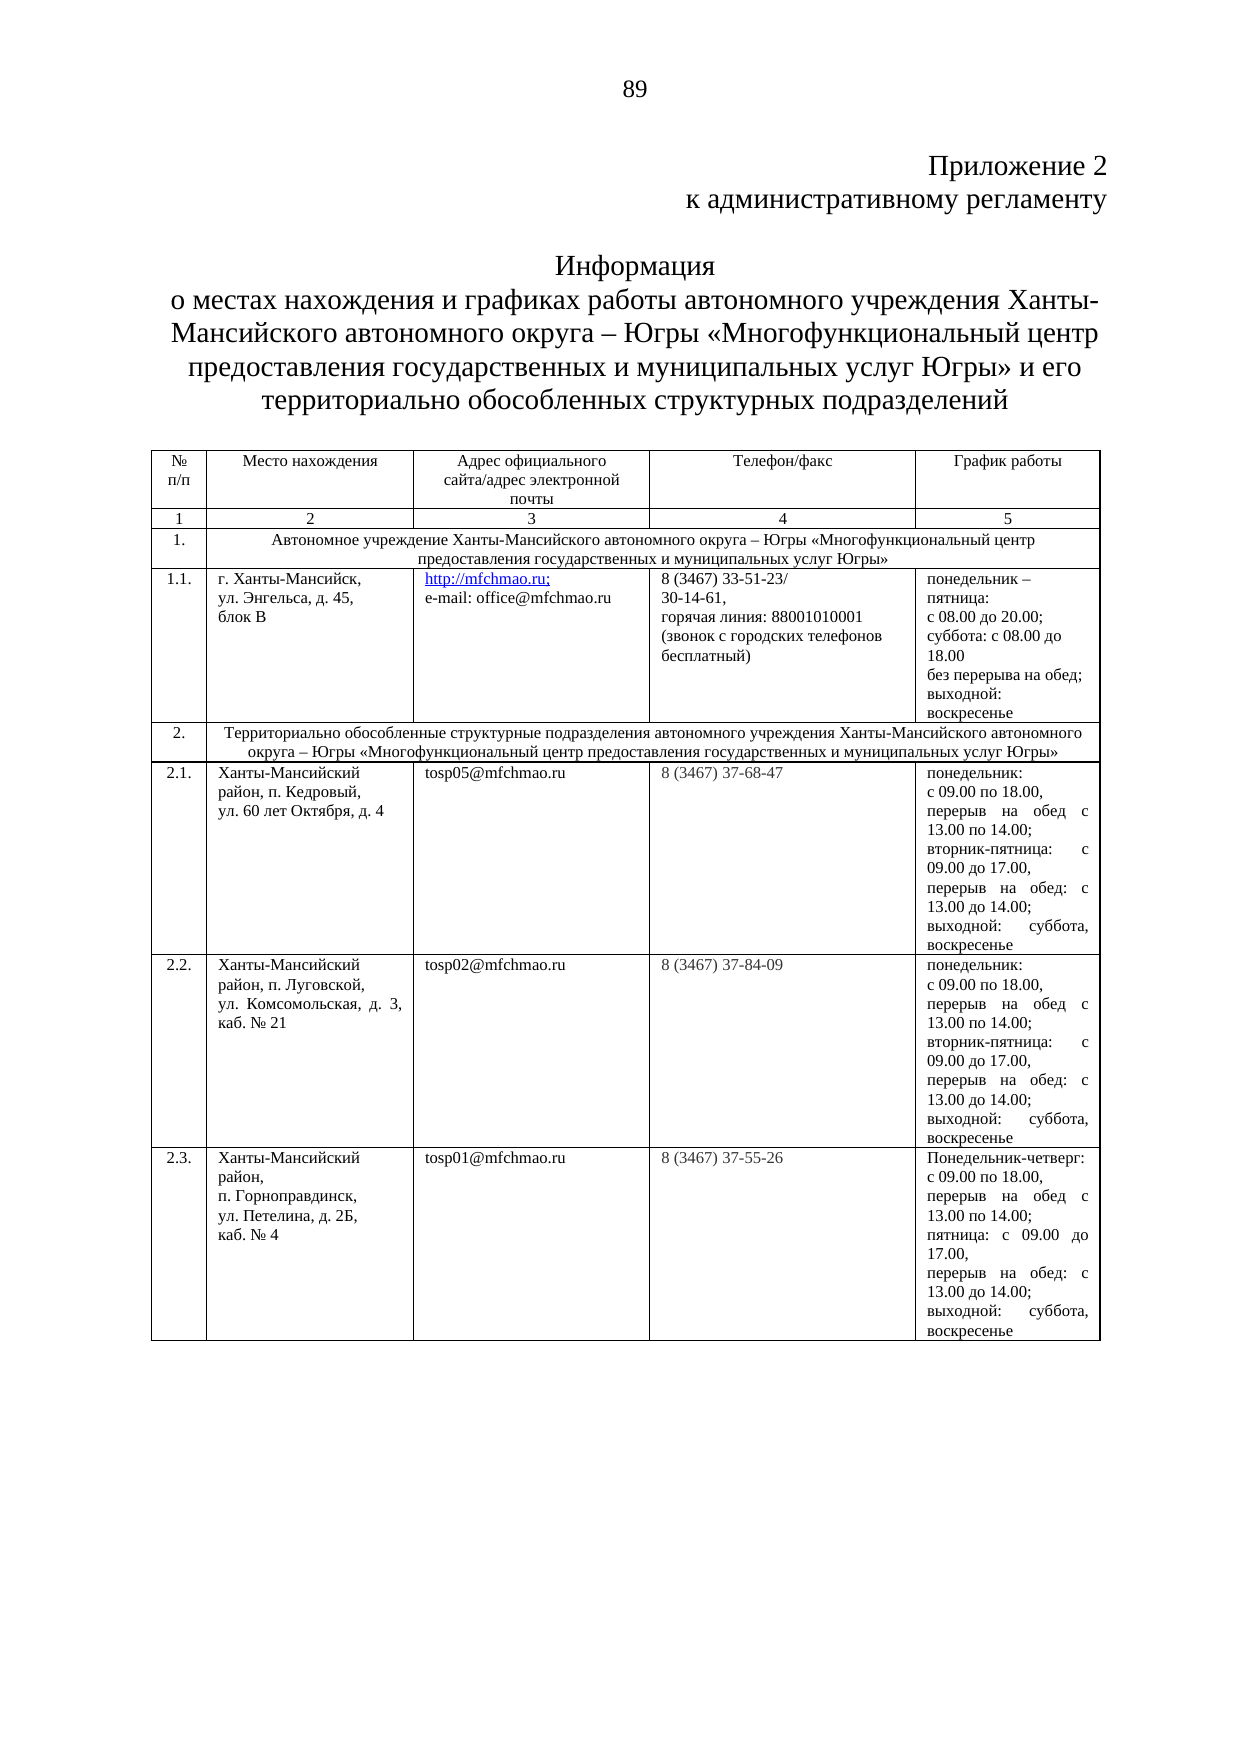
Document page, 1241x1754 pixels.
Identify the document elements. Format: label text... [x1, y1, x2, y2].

table_cell 2.1. [152, 763, 206, 954]
text о местах нахождения и графиках работы автономного учреждения Ханты-Мансийского автономного округа – Югры «Многофункциональный центр предоставления государственных и муниципальных услуг Югры» и его территориально обособленных структурных подразделений [162, 282, 1107, 416]
table_cell Автономное учреждение Ханты-Мансийского автономного округа – Югры «Многофункциональный центр предоставления государственных и муниципальных услуг Югры» [207, 529, 1099, 568]
table_cell 2. [152, 723, 206, 761]
table_cell 5 [916, 509, 1099, 528]
text Приложение 2 [162, 148, 1107, 181]
table_cell 1. [152, 529, 206, 568]
text к административному регламенту [162, 181, 1107, 215]
table_cell понедельник – пятница: с 08.00 до 20.00; суббота: с 08.00 до 18.00 без перерыва на обед; выходной: воскресенье [916, 569, 1099, 722]
table_cell г. Ханты-Мансийск, ул. Энгельса, д. 45, блок В [207, 569, 413, 722]
table_header График работы [916, 451, 1099, 508]
table_header № п/п [152, 451, 206, 508]
table_cell tosp02@mfchmao.ru [414, 955, 649, 1147]
table_header Место нахождения [207, 451, 413, 508]
table_cell 1.1. [152, 569, 206, 722]
table_cell понедельник: с 09.00 по 18.00, перерыв на обед с 13.00 по 14.00; вторник-пятница: с 09.00 до 17.00, перерыв на обед: с 13.00 до 14.00; выходной: суббота, воскресенье [916, 955, 1099, 1147]
table_cell 2.3. [152, 1148, 206, 1339]
table_cell 8 (3467) 37-68-47 [650, 763, 915, 954]
table_cell 8 (3467) 37-84-09 [650, 955, 915, 1147]
table_cell Территориально обособленные структурные подразделения автономного учреждения Ханты-Мансийского автономного округа – Югры «Многофункциональный центр предоставления государственных и муниципальных услуг Югры» [207, 723, 1099, 761]
table_cell 4 [650, 509, 915, 528]
table_header Телефон/факс [650, 451, 915, 508]
table_header Адрес официального сайта/адрес электронной почты [414, 451, 649, 508]
table_cell http://mfchmao.ru; e-mail: office@mfchmao.ru [414, 569, 649, 722]
table_cell 3 [414, 509, 649, 528]
table_cell tosp01@mfchmao.ru [414, 1148, 649, 1339]
table_cell Ханты-Мансийский район, п. Кедровый, ул. 60 лет Октября, д. 4 [207, 763, 413, 954]
table_cell tosp05@mfchmao.ru [414, 763, 649, 954]
table_cell 2.2. [152, 955, 206, 1147]
text Информация [162, 248, 1107, 282]
table_cell Ханты-Мансийский район, п. Горноправдинск, ул. Петелина, д. 2Б, каб. № 4 [207, 1148, 413, 1339]
table_cell 1 [152, 509, 206, 528]
table_cell 8 (3467) 33-51-23/ 30-14-61, горячая линия: 88001010001 (звонок с городских телефонов бесплатный) [650, 569, 915, 722]
table_cell понедельник: с 09.00 по 18.00, перерыв на обед с 13.00 по 14.00; вторник-пятница: с 09.00 до 17.00, перерыв на обед: с 13.00 до 14.00; выходной: суббота, воскресенье [916, 763, 1099, 954]
table_cell 8 (3467) 37-55-26 [650, 1148, 915, 1339]
table_cell 2 [207, 509, 413, 528]
table_cell Понедельник-четверг: с 09.00 по 18.00, перерыв на обед с 13.00 по 14.00; пятница: с 09.00 до 17.00, перерыв на обед: с 13.00 до 14.00; выходной: суббота, воскресенье [916, 1148, 1099, 1339]
table_cell Ханты-Мансийский район, п. Луговской, ул. Комсомольская, д. 3, каб. № 21 [207, 955, 413, 1147]
